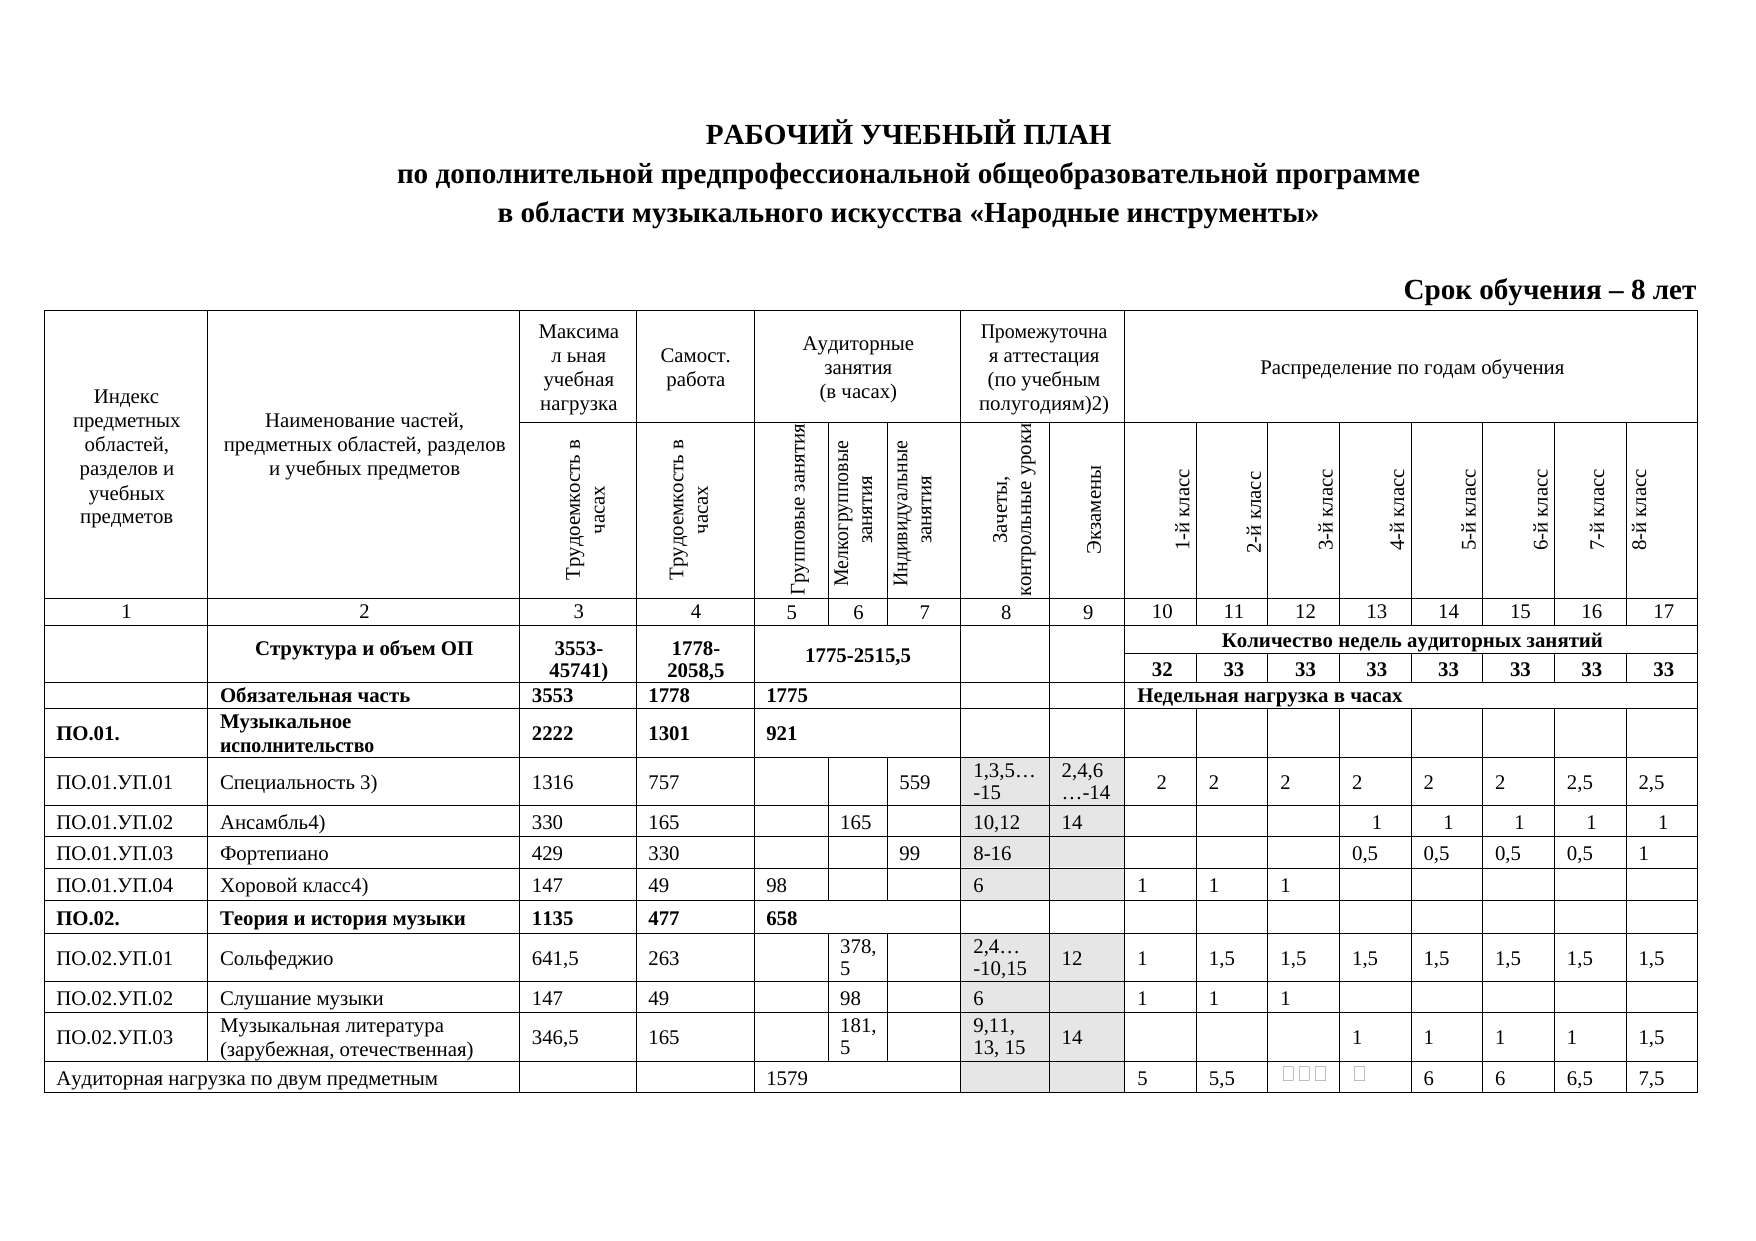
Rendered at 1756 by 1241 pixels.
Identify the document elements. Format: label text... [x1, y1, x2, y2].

table_cell 9,11, 13, 15 [961, 1013, 1049, 1061]
table_cell Мелкогрупповые занятия [829, 423, 887, 598]
table_cell [888, 1013, 960, 1061]
table_cell 1301 [637, 709, 754, 757]
table_cell 5 [755, 599, 828, 624]
table_cell Специальность 3) [208, 758, 519, 805]
table_cell 1 [45, 599, 207, 624]
table_cell [961, 901, 1049, 933]
table_cell 16 [1555, 599, 1626, 624]
table_cell [1197, 1013, 1267, 1061]
table_cell 5 [1125, 1062, 1196, 1092]
table_cell 17 [1627, 599, 1697, 624]
table_cell ПО.01.УП.03 [45, 837, 207, 867]
table_cell 8-й класс [1627, 423, 1697, 598]
table_cell 263 [637, 934, 754, 981]
table_cell 3553- 45741) [520, 626, 636, 682]
table_cell [1197, 709, 1267, 757]
table_cell 7-й класс [1555, 423, 1626, 598]
table_cell 330 [637, 837, 754, 867]
table_cell ПО.02.УП.02 [45, 982, 207, 1012]
table_cell [755, 934, 828, 981]
table_cell 1 [1197, 982, 1267, 1012]
table_cell 10,12 [961, 806, 1049, 836]
table_cell [1050, 1062, 1124, 1092]
table_cell 1,3,5… -15 [961, 758, 1049, 805]
table_cell [1340, 982, 1411, 1012]
table_cell 14 [1412, 599, 1482, 624]
table_cell 378, 5 [829, 934, 887, 981]
table_cell [1197, 901, 1267, 933]
table_cell Трудоемкость в часах [520, 423, 636, 598]
table_cell [961, 709, 1049, 757]
table_cell 2222 [520, 709, 636, 757]
table_cell 49 [637, 982, 754, 1012]
table_cell [1268, 1013, 1339, 1061]
table_cell [1627, 982, 1697, 1012]
table_cell 98 [755, 869, 828, 900]
table_cell [1268, 901, 1339, 933]
table_cell [1340, 709, 1411, 757]
table_cell [1050, 837, 1124, 867]
table_cell 0,5 [1412, 837, 1482, 867]
table_cell [1483, 982, 1554, 1012]
text Срок обучения – 8 лет [25, 272, 1696, 305]
table_cell [520, 1062, 636, 1092]
table_cell 658 [755, 901, 960, 933]
table_cell [829, 758, 887, 805]
table_cell [1125, 901, 1196, 933]
table_cell 1 [1412, 806, 1482, 836]
table_cell 147 [520, 869, 636, 900]
table_cell 1 [1627, 806, 1697, 836]
table_cell [1555, 982, 1626, 1012]
table_cell [1555, 709, 1626, 757]
table_cell [1197, 837, 1267, 867]
table_cell 477 [637, 901, 754, 933]
picture [1352, 1066, 1385, 1085]
table_cell 1,5 [1483, 934, 1554, 981]
table_cell 641,5 [520, 934, 636, 981]
table_cell 32 [1125, 654, 1196, 682]
table_cell [1268, 806, 1339, 836]
table_header Максимал ьная учебная нагрузка [520, 311, 636, 422]
table_cell 3 [520, 599, 636, 624]
table_cell 33 [1268, 654, 1339, 682]
table_header Наименование частей, предметных областей, разделов и учебных предметов [208, 311, 519, 598]
table_header Самост. работа [637, 311, 754, 422]
table_cell 0,5 [1340, 837, 1411, 867]
table_cell 1316 [520, 758, 636, 805]
table_cell 330 [520, 806, 636, 836]
table_cell Количество недель аудиторных занятий [1125, 626, 1697, 653]
table_cell 1579 [755, 1062, 960, 1092]
table_cell [755, 837, 828, 867]
table_header Распределение по годам обучения [1125, 311, 1697, 422]
table_cell 33 [1627, 654, 1697, 682]
table_cell 3-й класс [1268, 423, 1339, 598]
table_cell 1 [1555, 1013, 1626, 1061]
table_cell Структура и объем ОП [208, 626, 519, 682]
table_cell [1627, 901, 1697, 933]
table_cell 6 [961, 869, 1049, 900]
table_cell 147 [520, 982, 636, 1012]
table_cell 2 [1125, 758, 1196, 805]
table_header Индекс предметных областей, разделов и учебных предметов [45, 311, 207, 598]
table_cell [1268, 709, 1339, 757]
table_cell 346,5 [520, 1013, 636, 1061]
table_cell 15 [1483, 599, 1554, 624]
table_cell 10 [1125, 599, 1196, 624]
table_cell 2 [1483, 758, 1554, 805]
table_cell [1050, 982, 1124, 1012]
table_cell 757 [637, 758, 754, 805]
table_cell 1 [1555, 806, 1626, 836]
table_cell 98 [829, 982, 887, 1012]
table_cell [961, 1062, 1049, 1092]
table_cell [45, 626, 207, 682]
table_cell 8 [961, 599, 1049, 624]
table_cell Недельная нагрузка в часах [1125, 683, 1697, 708]
table_cell 12 [1050, 934, 1124, 981]
table_cell [1483, 901, 1554, 933]
table_cell ПО.02.УП.01 [45, 934, 207, 981]
table_header Аудиторные занятия (в часах) [755, 311, 960, 422]
table_cell [1627, 869, 1697, 900]
table_cell 1,5 [1197, 934, 1267, 981]
table_cell Хоровой класс4) [208, 869, 519, 900]
table_cell 1 [1412, 1013, 1482, 1061]
table_cell [1125, 806, 1196, 836]
table_cell [45, 683, 207, 708]
table_cell 1 [1125, 934, 1196, 981]
table_cell [1340, 869, 1411, 900]
table_cell 33 [1483, 654, 1554, 682]
table_cell [961, 626, 1049, 682]
table_cell 2 [1340, 758, 1411, 805]
table_cell 33 [1197, 654, 1267, 682]
table_cell 559 [888, 758, 960, 805]
table_cell [1483, 869, 1554, 900]
table_cell 4-й класс [1340, 423, 1411, 598]
table_cell 1 [1483, 1013, 1554, 1061]
table_cell 2,5 [1555, 758, 1626, 805]
table_cell [829, 869, 887, 900]
table_cell [1050, 901, 1124, 933]
table_cell 1,5 [1268, 934, 1339, 981]
table_cell Экзамены [1050, 423, 1124, 598]
table_cell [888, 934, 960, 981]
table_cell 1 [1483, 806, 1554, 836]
table_cell 1 [1125, 982, 1196, 1012]
table_cell 0,5 [1555, 837, 1626, 867]
table_cell 49 [637, 869, 754, 900]
table_cell [637, 1062, 754, 1092]
table_cell Ансамбль4) [208, 806, 519, 836]
table_cell 921 [755, 709, 960, 757]
table_cell 1 [1268, 982, 1339, 1012]
table_cell [1555, 869, 1626, 900]
table_cell [1412, 869, 1482, 900]
table_cell 3553 [520, 683, 636, 708]
table_cell 7 [888, 599, 960, 624]
table_cell 1,5 [1412, 934, 1482, 981]
table_cell [1412, 982, 1482, 1012]
table_cell ПО.01.УП.02 [45, 806, 207, 836]
table_cell 2 [1412, 758, 1482, 805]
table_cell 99 [888, 837, 960, 867]
table_cell [755, 982, 828, 1012]
table_cell ПО.01.УП.01 [45, 758, 207, 805]
table_cell [1340, 1062, 1411, 1092]
table_cell 1778 [637, 683, 754, 708]
table_cell 165 [637, 1013, 754, 1061]
table_cell Аудиторная нагрузка по двум предметным [45, 1062, 519, 1092]
table_cell Слушание музыки [208, 982, 519, 1012]
table_cell Музыкальное исполнительство [208, 709, 519, 757]
table_cell [961, 683, 1049, 708]
table_cell Музыкальная литература (зарубежная, отечественная) [208, 1013, 519, 1061]
table_cell 14 [1050, 806, 1124, 836]
table_cell [755, 758, 828, 805]
table_cell Групповые занятия [755, 423, 828, 598]
table_cell [1050, 626, 1124, 682]
table_cell Сольфеджио [208, 934, 519, 981]
table_cell [1268, 837, 1339, 867]
table_cell 13 [1340, 599, 1411, 624]
table_cell 1 [1340, 806, 1411, 836]
table_cell 165 [829, 806, 887, 836]
table_cell [755, 806, 828, 836]
table_cell 33 [1555, 654, 1626, 682]
table_cell [1555, 901, 1626, 933]
table_cell Фортепиано [208, 837, 519, 867]
table_cell 1,5 [1627, 934, 1697, 981]
table_cell 9 [1050, 599, 1124, 624]
table_cell Трудоемкость в часах [637, 423, 754, 598]
table_cell 6 [1412, 1062, 1482, 1092]
table_cell [1197, 806, 1267, 836]
table_cell 1,5 [1555, 934, 1626, 981]
table_cell Теория и история музыки [208, 901, 519, 933]
table_cell 0,5 [1483, 837, 1554, 867]
table_cell [755, 1013, 828, 1061]
table_cell [1412, 901, 1482, 933]
table_cell 11 [1197, 599, 1267, 624]
table_cell 181, 5 [829, 1013, 887, 1061]
table_cell 6-й класс [1483, 423, 1554, 598]
table_cell 1,5 [1627, 1013, 1697, 1061]
table_cell 14 [1050, 1013, 1124, 1061]
table_cell 165 [637, 806, 754, 836]
table_cell 7,5 [1627, 1062, 1697, 1092]
table_cell 1 [1268, 869, 1339, 900]
table_cell 2,4… -10,15 [961, 934, 1049, 981]
table_cell 6,5 [1555, 1062, 1626, 1092]
table_header Промежуточна я аттестация (по учебным полугодиям)2) [961, 311, 1124, 422]
table_cell [1050, 709, 1124, 757]
table_cell 1775-2515,5 [755, 626, 960, 682]
table_cell [1125, 709, 1196, 757]
table_cell [1050, 869, 1124, 900]
table_cell ПО.02.УП.03 [45, 1013, 207, 1061]
table_cell [1268, 1062, 1339, 1092]
table_cell ПО.01. [45, 709, 207, 757]
table_cell 429 [520, 837, 636, 867]
table_cell 1,5 [1340, 934, 1411, 981]
table_cell 33 [1412, 654, 1482, 682]
table_cell 2,4,6 …-14 [1050, 758, 1124, 805]
table_cell ПО.02. [45, 901, 207, 933]
table_cell 8-16 [961, 837, 1049, 867]
table_cell 5,5 [1197, 1062, 1267, 1092]
table_cell [1627, 709, 1697, 757]
table_cell 2 [1268, 758, 1339, 805]
table_cell 1 [1340, 1013, 1411, 1061]
table_cell 5-й класс [1412, 423, 1482, 598]
table_cell Обязательная часть [208, 683, 519, 708]
table_cell 2 [1197, 758, 1267, 805]
table_cell [1125, 837, 1196, 867]
table_cell [1483, 709, 1554, 757]
table_cell [888, 869, 960, 900]
table_cell Индивидуальные занятия [888, 423, 960, 598]
table_cell [829, 837, 887, 867]
subtitle РАБОЧИЙ УЧЕБНЫЙ ПЛАН [396, 117, 1421, 151]
table_cell 2-й класс [1197, 423, 1267, 598]
table_cell 1 [1627, 837, 1697, 867]
table_cell 1775 [755, 683, 960, 708]
table_cell 2,5 [1627, 758, 1697, 805]
table_cell [1125, 1013, 1196, 1061]
table_cell ПО.01.УП.04 [45, 869, 207, 900]
text по дополнительной предпрофессиональной общеобразовательной программе в области музыкального искусства «Народные инструменты» [396, 156, 1421, 228]
table_cell 1 [1125, 869, 1196, 900]
table_cell 6 [1483, 1062, 1554, 1092]
table_cell 1135 [520, 901, 636, 933]
table_cell [1050, 683, 1124, 708]
table_cell [888, 806, 960, 836]
table_cell 1 [1197, 869, 1267, 900]
table_cell 6 [961, 982, 1049, 1012]
table_cell 1-й класс [1125, 423, 1196, 598]
table_cell 12 [1268, 599, 1339, 624]
table_cell [888, 982, 960, 1012]
table_cell 6 [829, 599, 887, 624]
table_cell Зачеты, контрольные уроки [961, 423, 1049, 598]
table_cell [1412, 709, 1482, 757]
table_cell [1340, 901, 1411, 933]
table_cell 4 [637, 599, 754, 624]
table_cell 2 [208, 599, 519, 624]
table_cell 1778- 2058,5 [637, 626, 754, 682]
table_cell 33 [1340, 654, 1411, 682]
